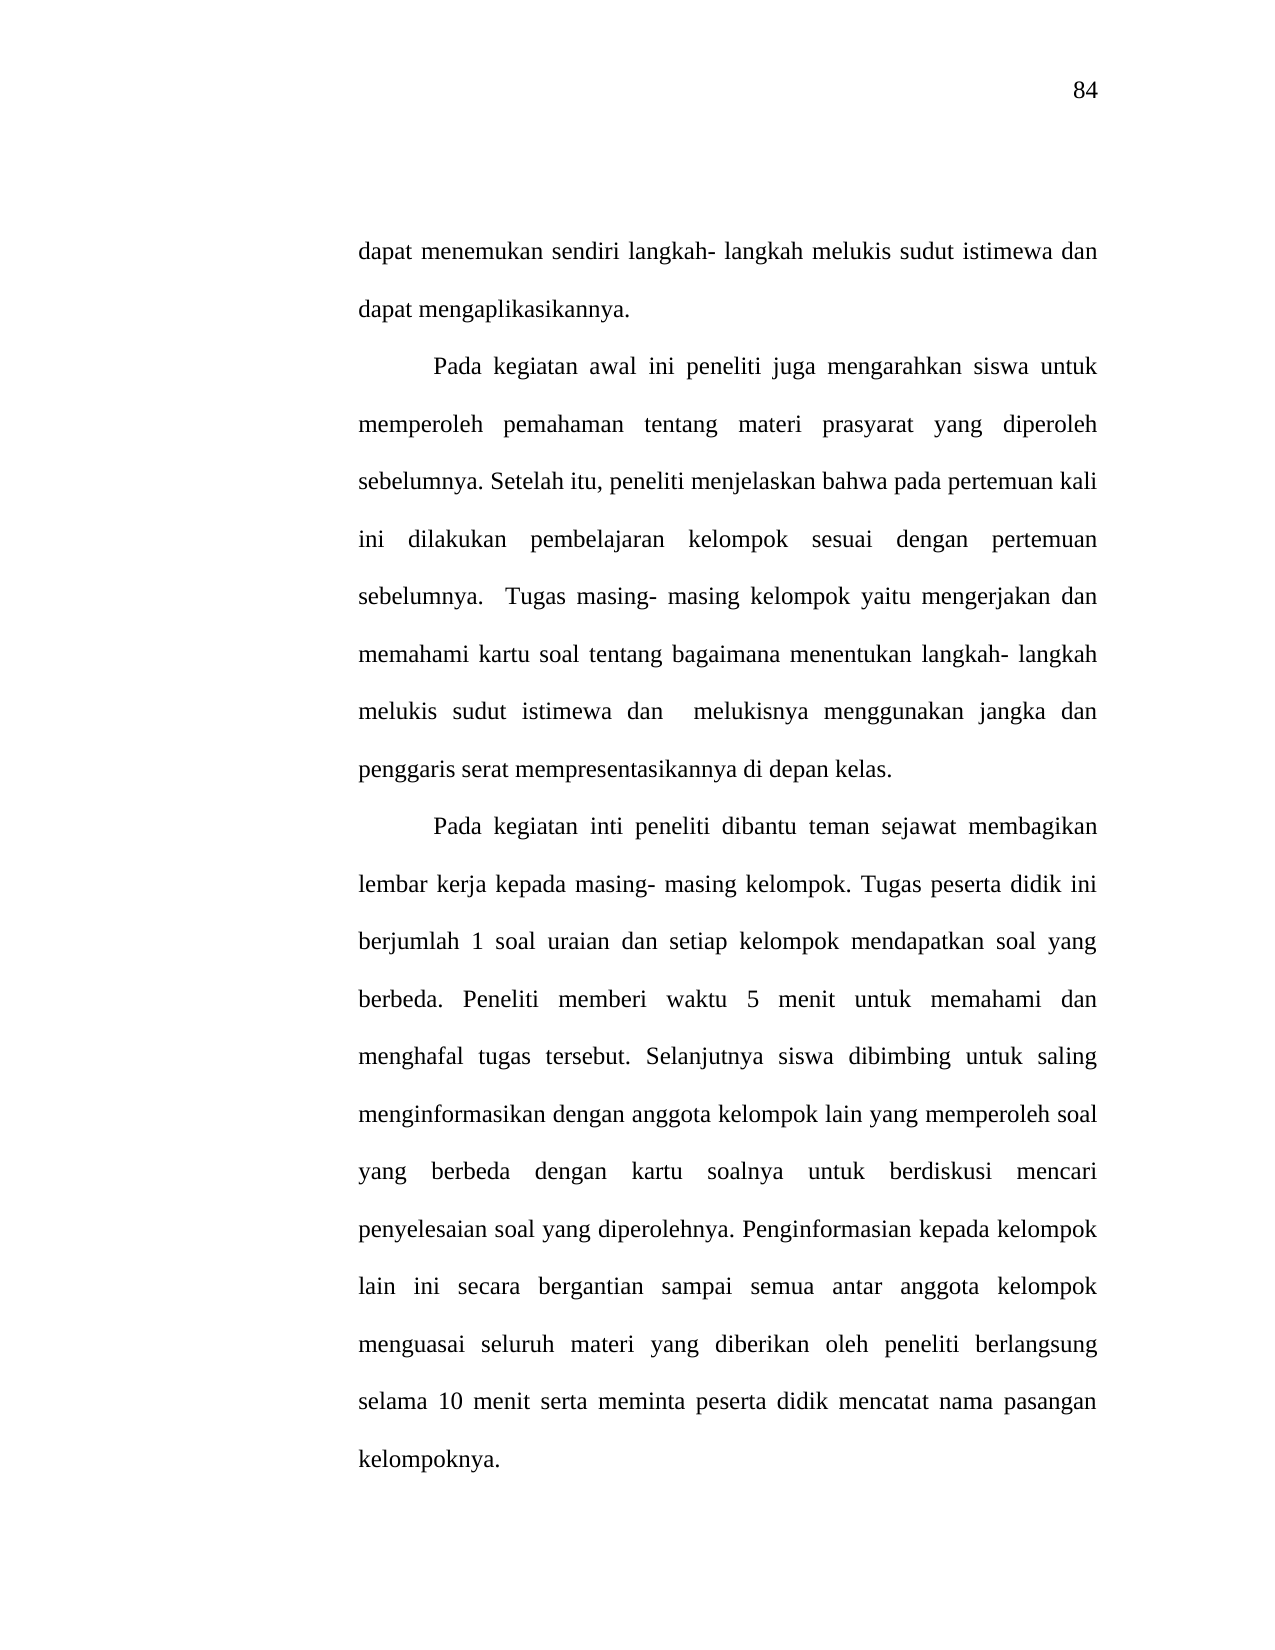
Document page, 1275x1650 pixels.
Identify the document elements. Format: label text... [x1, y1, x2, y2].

text Pada kegiatan awal ini peneliti juga mengarahkan siswa untuk memperoleh pemahaman tentang materi prasyarat yang diperoleh sebelumnya. Setelah itu, peneliti menjelaskan bahwa pada pertemuan kali ini dilakukan pembelajaran kelompok sesuai dengan pertemuan sebelumnya. Tugas masing- masing kelompok yaitu mengerjakan dan memahami kartu soal tentang bagaimana menentukan langkah- langkah melukis sudut istimewa dan melukisnya menggunakan jangka dan penggaris serat mempresentasikannya di depan kelas. [358, 351, 1098, 782]
text Pada kegiatan inti peneliti dibantu teman sejawat membagikan lembar kerja kepada masing- masing kelompok. Tugas peserta didik ini berjumlah 1 soal uraian dan setiap kelompok mendapatkan soal yang berbeda. Peneliti memberi waktu 5 menit untuk memahami dan menghafal tugas tersebut. Selanjutnya siswa dibimbing untuk saling menginformasikan dengan anggota kelompok lain yang memperoleh soal yang berbeda dengan kartu soalnya untuk berdiskusi mencari penyelesaian soal yang diperolehnya. Penginformasian kepada kelompok lain ini secara bergantian sampai semua antar anggota kelompok menguasai seluruh materi yang diberikan oleh peneliti berlangsung selama 10 menit serta meminta peserta didik mencatat nama pasangan kelompoknya. [358, 811, 1098, 1472]
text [358, 236, 1098, 322]
